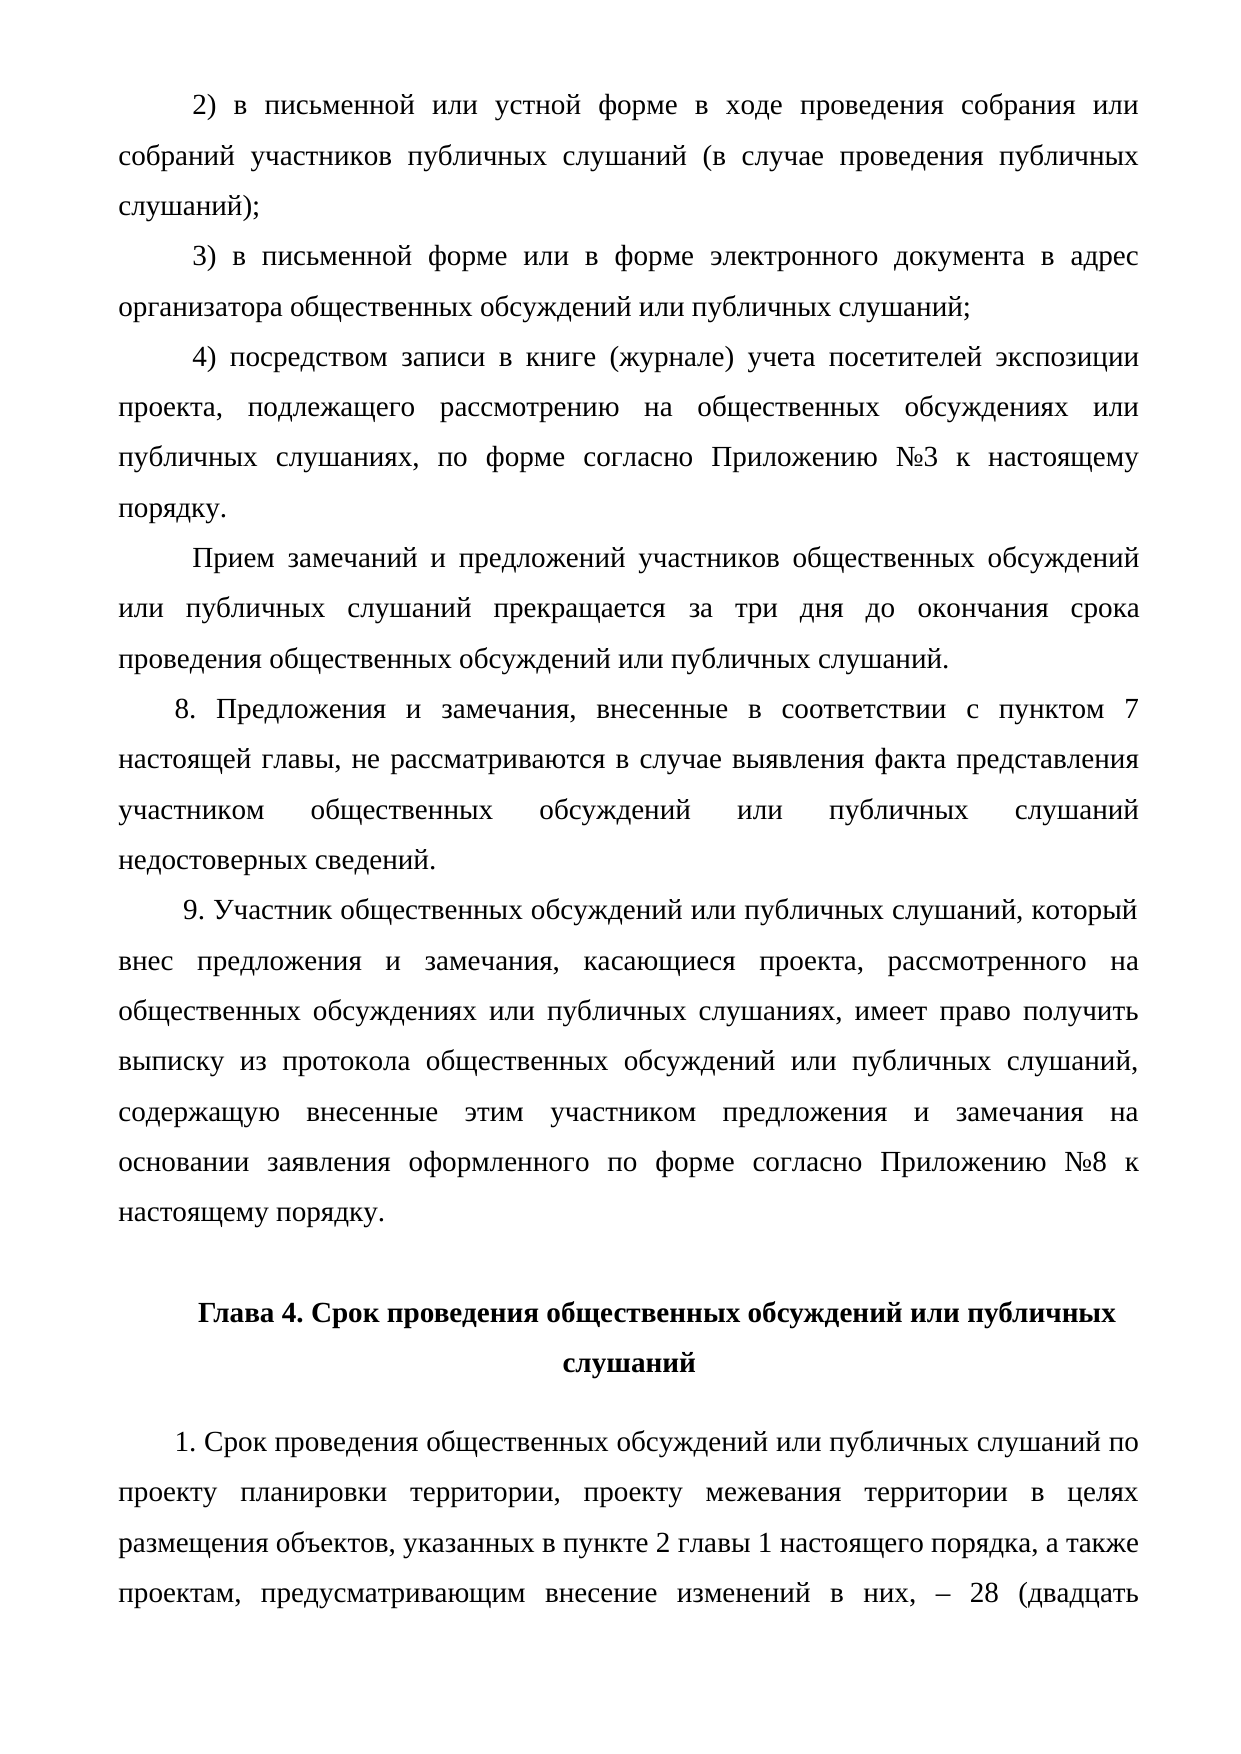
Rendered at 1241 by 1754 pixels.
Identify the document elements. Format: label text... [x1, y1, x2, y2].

text 2) в письменной или устной форме в ходе проведения собрания или собраний участников публичных слушаний (в случае проведения публичных слушаний); [118, 87, 1140, 222]
text 9. Участник общественных обсуждений или публичных слушаний, который внес предложения и замечания, касающиеся проекта, рассмотренного на общественных обсуждениях или публичных слушаниях, имеет право получить выписку из протокола общественных обсуждений или публичных слушаний, содержащую внесенные этим участником предложения и замечания на основании заявления оформленного по форме согласно Приложению №8 к настоящему порядку. [118, 892, 1140, 1228]
subtitle Глава 4. Срок проведения общественных обсуждений или публичных слушаний [118, 1295, 1140, 1379]
text 3) в письменной форме или в форме электронного документа в адрес организатора общественных обсуждений или публичных слушаний; [118, 238, 1140, 322]
text 4) посредством записи в книге (журнале) учета посетителей экспозиции проекта, подлежащего рассмотрению на общественных обсуждениях или публичных слушаниях, по форме согласно Приложению №3 к настоящему порядку. [118, 339, 1140, 523]
text 8. Предложения и замечания, внесенные в соответствии с пунктом 7 настоящей главы, не рассматриваются в случае выявления факта представления участником общественных обсуждений или публичных слушаний недостоверных сведений. [118, 691, 1140, 876]
text Прием замечаний и предложений участников общественных обсуждений или публичных слушаний прекращается за три дня до окончания срока проведения общественных обсуждений или публичных слушаний. [118, 540, 1140, 674]
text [118, 1424, 1140, 1609]
